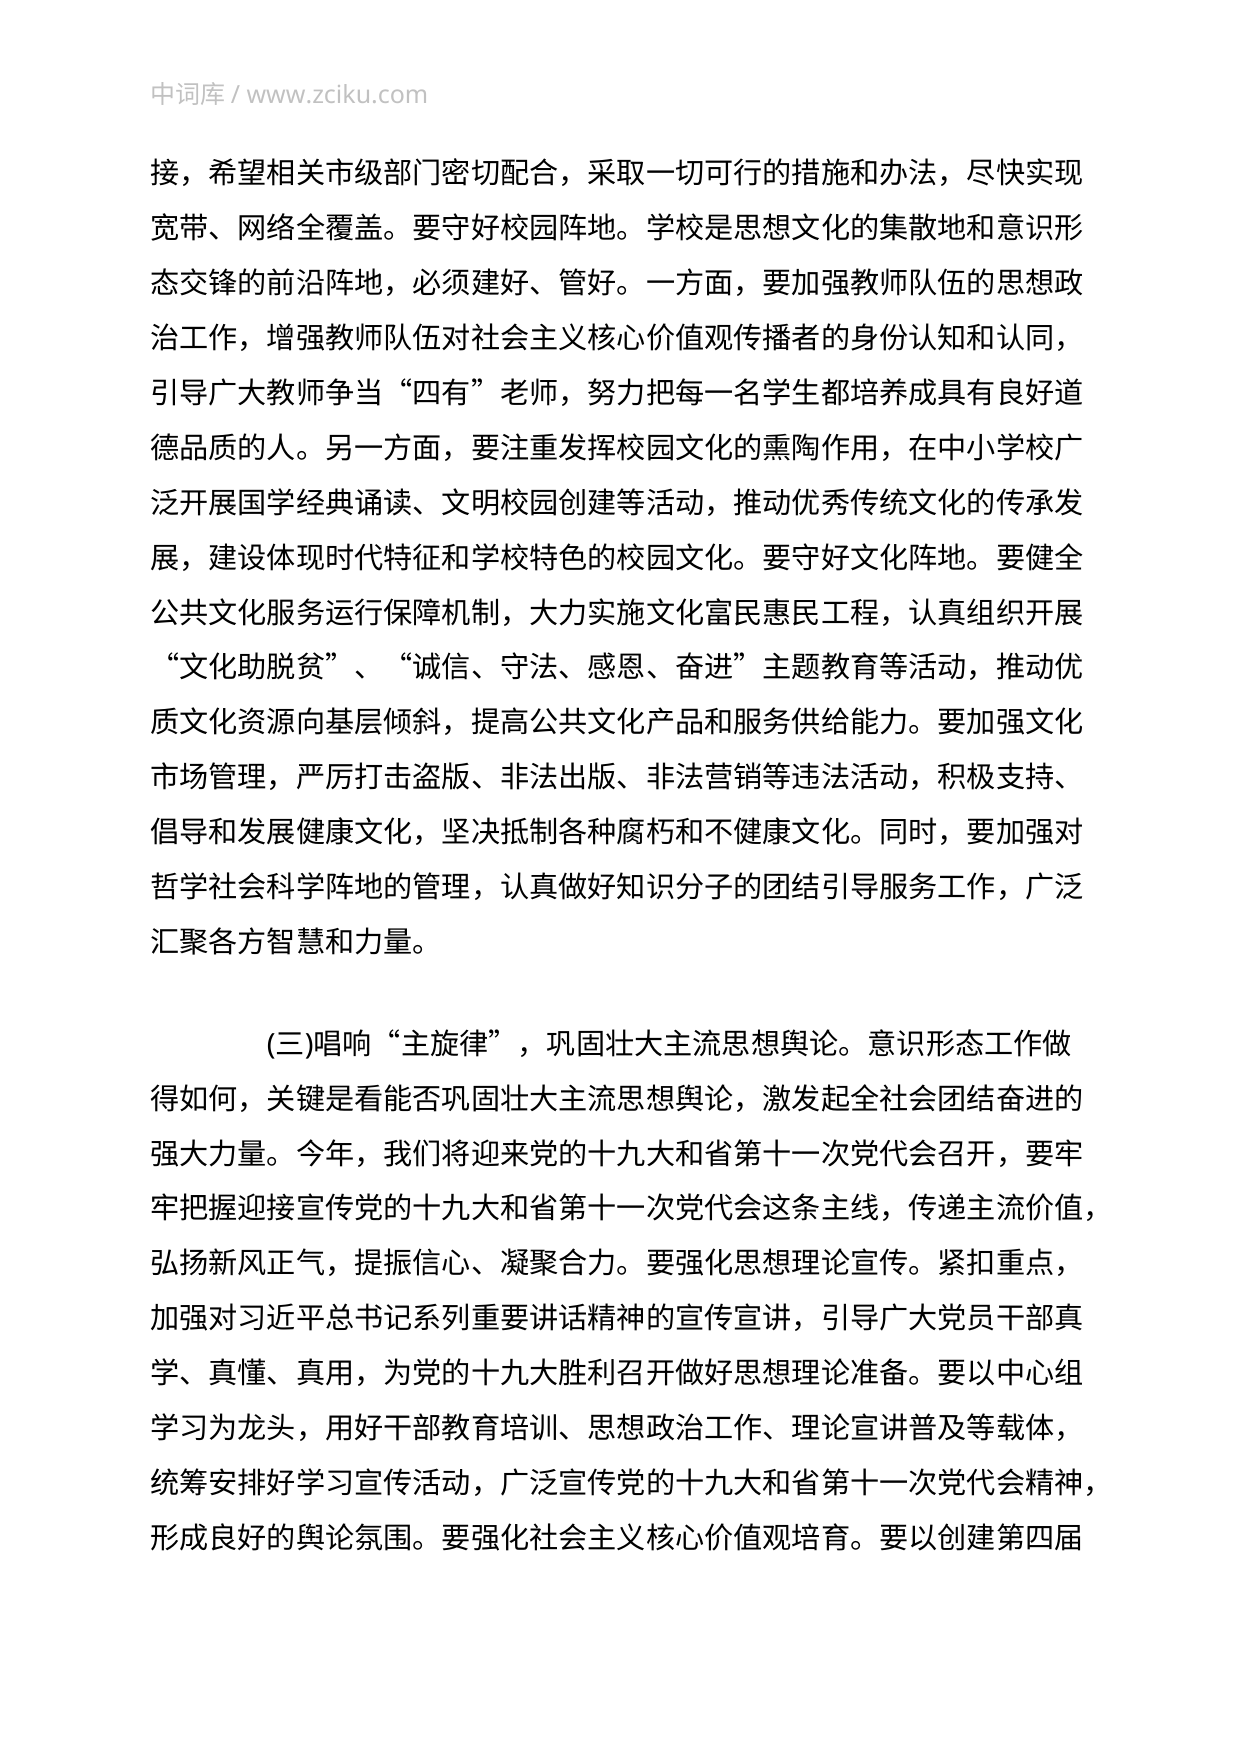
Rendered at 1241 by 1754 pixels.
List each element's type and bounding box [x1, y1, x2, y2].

text [150, 150, 1090, 961]
text [150, 1020, 1090, 1557]
